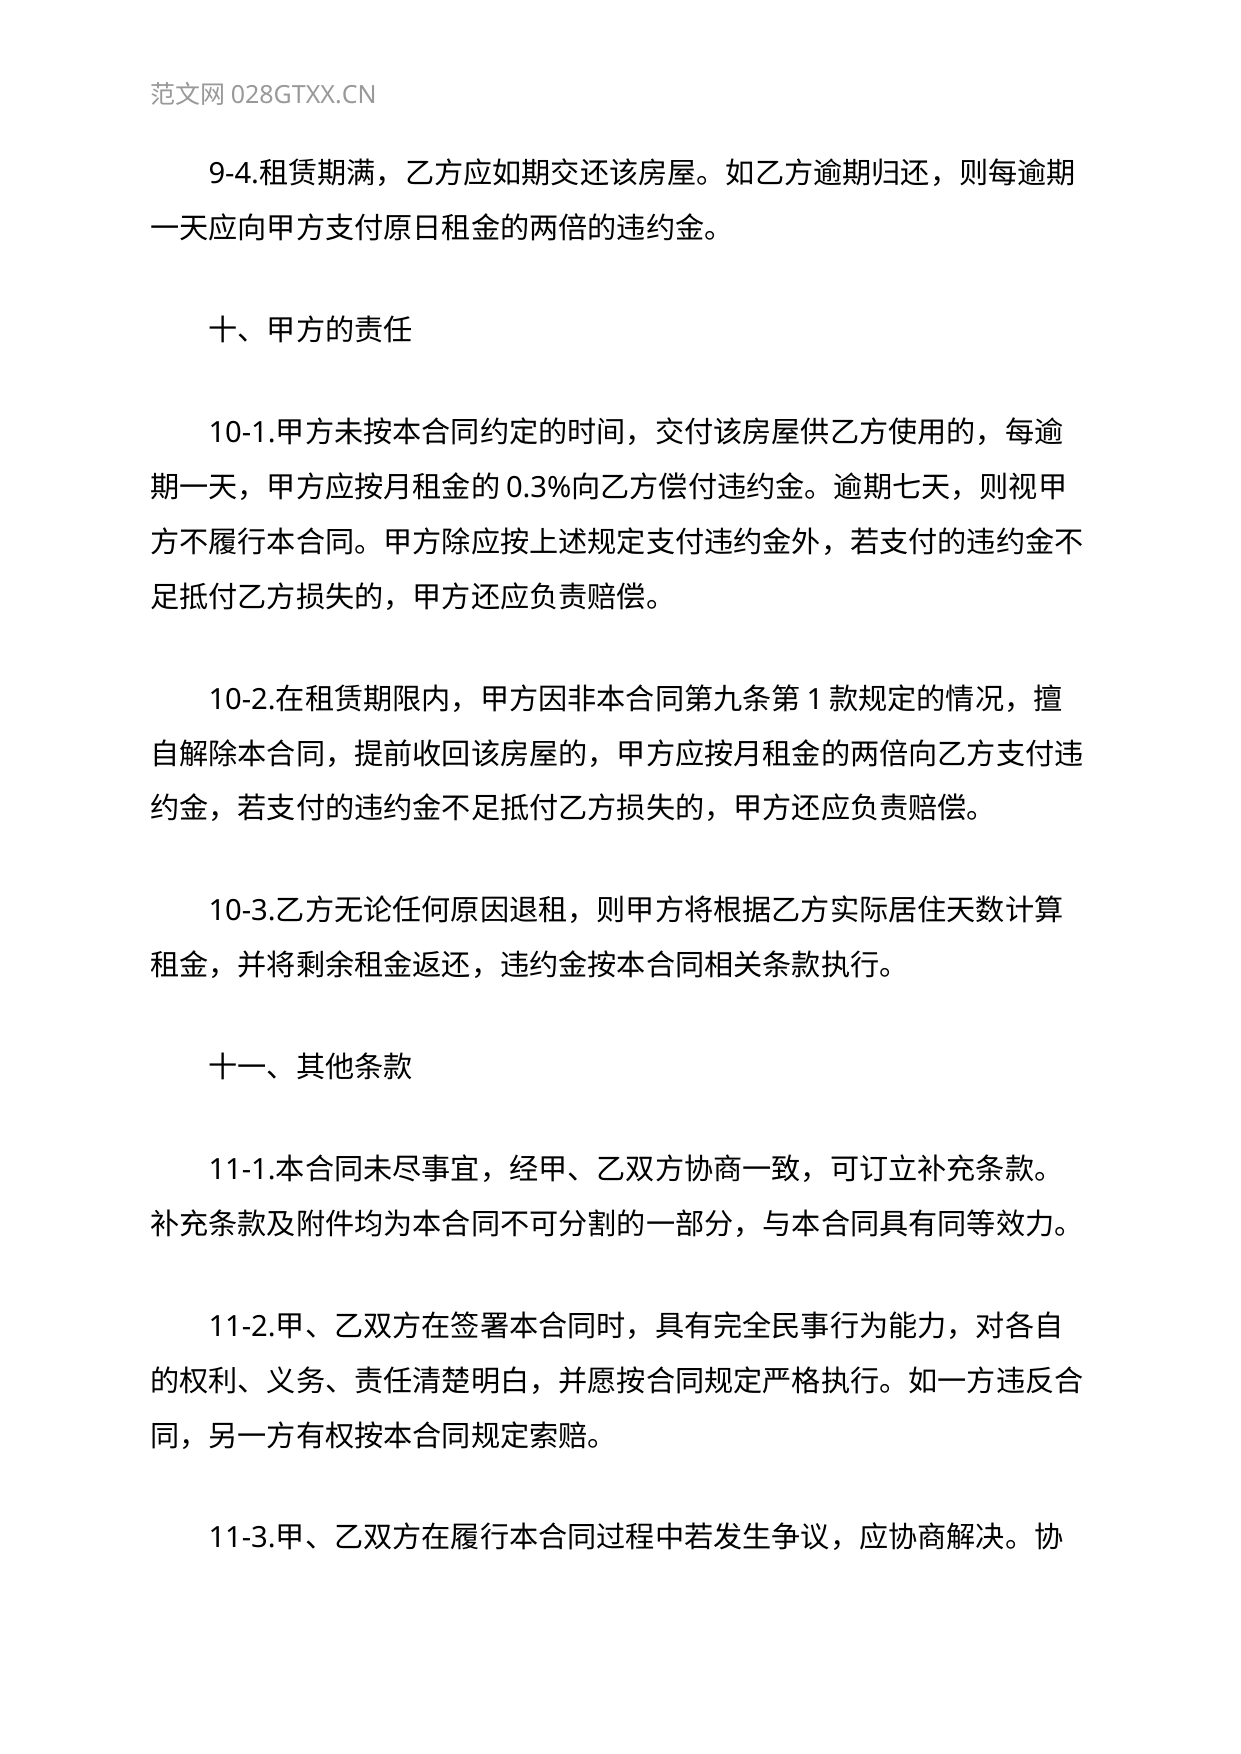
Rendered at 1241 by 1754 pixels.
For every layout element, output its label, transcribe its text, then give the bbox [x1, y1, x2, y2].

text 10-3.乙方无论任何原因退租，则甲方将根据乙方实际居住天数计算租金，并将剩余租金返还，违约金按本合同相关条款执行。 [150, 887, 1090, 984]
text 9-4.租赁期满，乙方应如期交还该房屋。如乙方逾期归还，则每逾期一天应向甲方支付原日租金的两倍的违约金。 [150, 150, 1090, 247]
text 十、甲方的责任 [150, 307, 1090, 349]
text 10-2.在租赁期限内，甲方因非本合同第九条第1款规定的情况，擅自解除本合同，提前收回该房屋的，甲方应按月租金的两倍向乙方支付违约金，若支付的违约金不足抵付乙方损失的，甲方还应负责赔偿。 [150, 675, 1090, 827]
text 10-1.甲方未按本合同约定的时间，交付该房屋供乙方使用的，每逾期一天，甲方应按月租金的0.3%向乙方偿付违约金。逾期七天，则视甲方不履行本合同。甲方除应按上述规定支付违约金外，若支付的违约金不足抵付乙方损失的，甲方还应负责赔偿。 [150, 408, 1090, 616]
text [150, 1514, 1090, 1556]
text 十一、其他条款 [150, 1044, 1090, 1086]
text 11-2.甲、乙双方在签署本合同时，具有完全民事行为能力，对各自的权利、义务、责任清楚明白，并愿按合同规定严格执行。如一方违反合同，另一方有权按本合同规定索赔。 [150, 1302, 1090, 1454]
text 11-1.本合同未尽事宜，经甲、乙双方协商一致，可订立补充条款。补充条款及附件均为本合同不可分割的一部分，与本合同具有同等效力。 [150, 1145, 1090, 1243]
